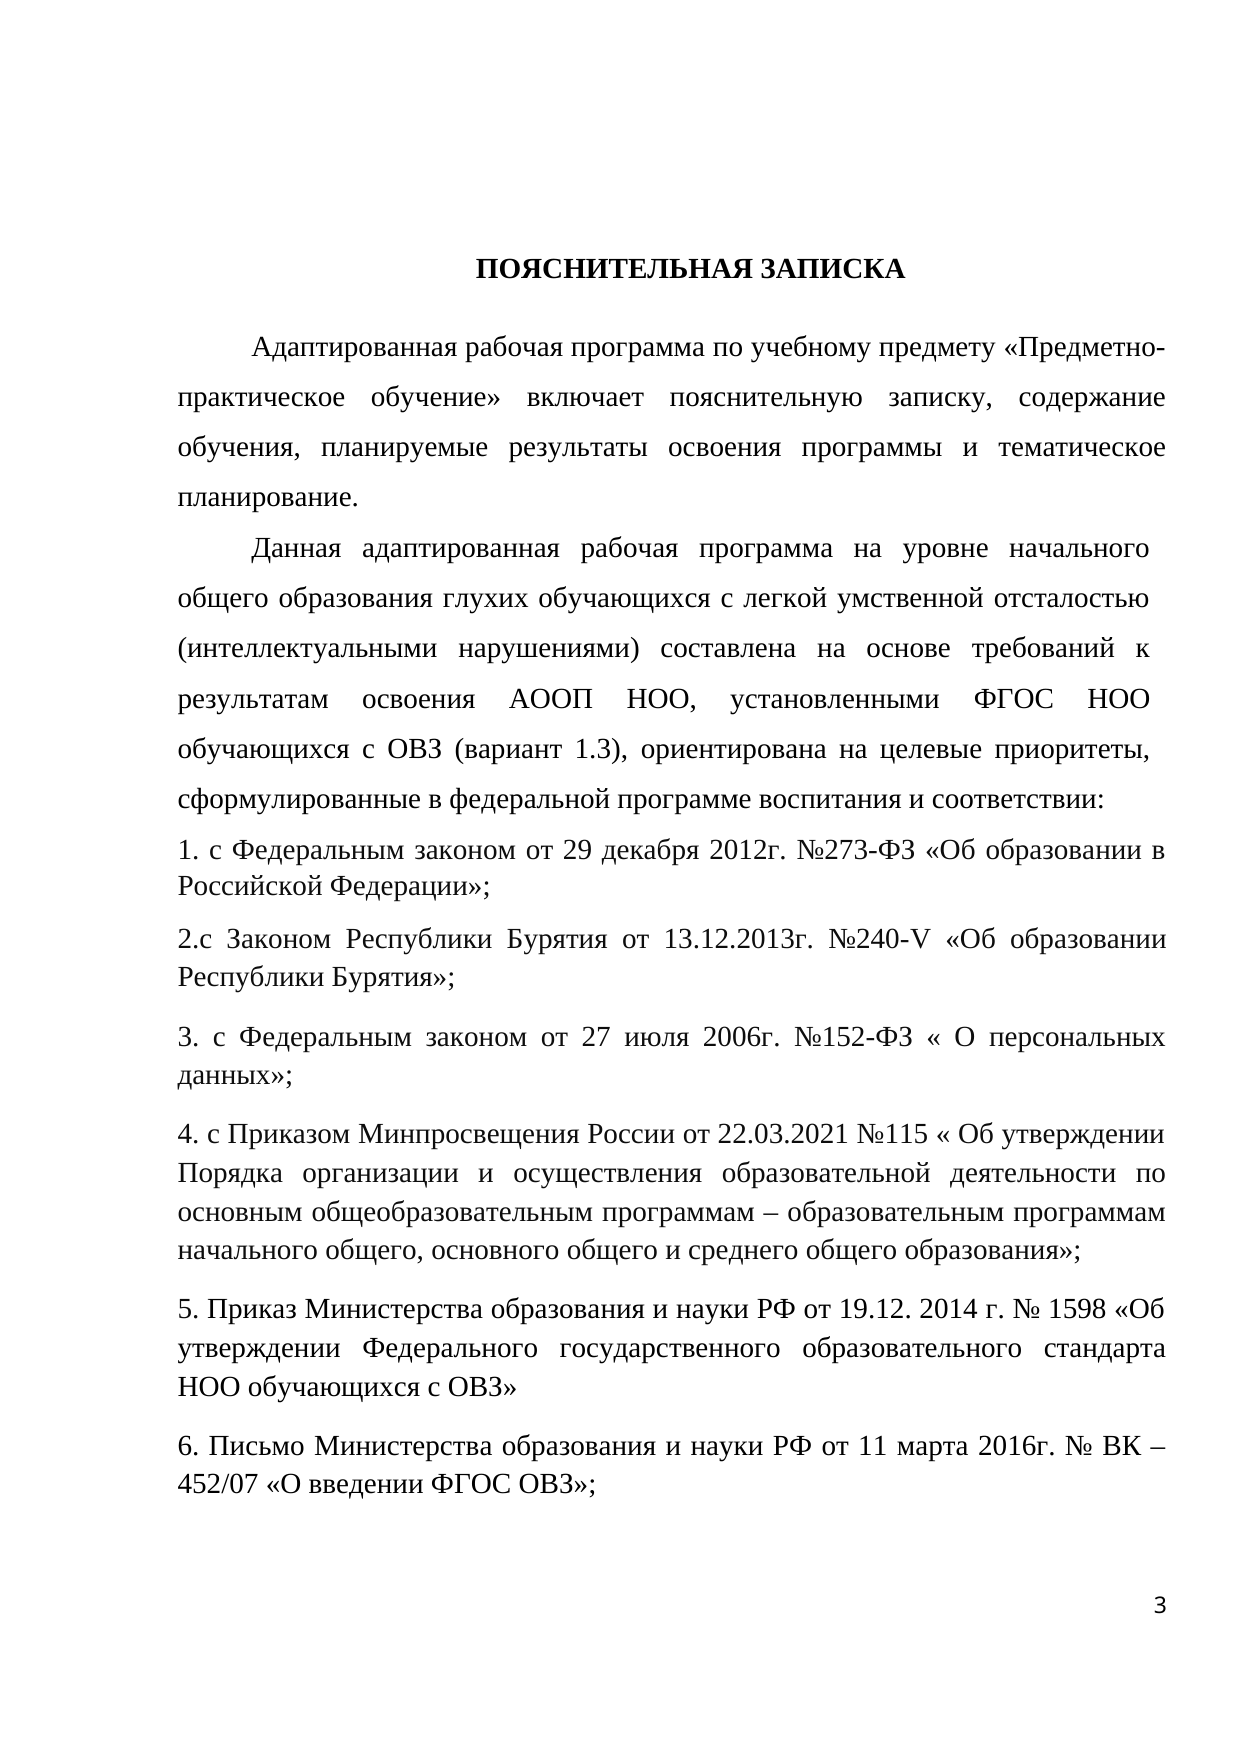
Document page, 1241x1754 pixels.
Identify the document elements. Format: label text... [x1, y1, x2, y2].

text Данная адаптированная рабочая программа на уровне начального общего образования глухих обучающихся с легкой умственной отсталостью (интеллектуальными нарушениями) составлена на основе требований к результатам освоения АООП НОО, установленными ФГОС НОО обучающихся с ОВЗ (вариант 1.3), ориентирована на целевые приоритеты, сформулированные в федеральной программе воспитания и соответствии: [177, 530, 1150, 815]
text Адаптированная рабочая программа по учебному предмету «Предметно-практическое обучение» включает пояснительную записку, содержание обучения, планируемые результаты освоения программы и тематическое планирование. [177, 329, 1166, 513]
text 6. Письмо Министерства образования и науки РФ от 11 марта 2016г. № ВК – 452/07 «О введении ФГОС ОВЗ»; [177, 1428, 1166, 1500]
text Пояснительная записка [215, 252, 1166, 285]
text 3. с Федеральным законом от 27 июля 2006г. №152-ФЗ « О персональных данных»; [177, 1019, 1166, 1091]
text 2.с Законом Республики Бурятия от 13.12.2013г. №240-V «Об образовании Республики Бурятия»; [177, 921, 1166, 993]
text 4. с Приказом Минпросвещения России от 22.03.2021 №115 « Об утверждении Порядка организации и осуществления образовательной деятельности по основным общеобразовательным программам – образовательным программам начального общего, основного общего и среднего общего образования»; [177, 1117, 1166, 1266]
text 5. Приказ Министерства образования и науки РФ от 19.12. 2014 г. № 1598 «Об утверждении Федерального государственного образовательного стандарта НОО обучающихся с ОВЗ» [177, 1292, 1166, 1402]
text 1. с Федеральным законом от 29 декабря 2012г. №273-ФЗ «Об образовании в Российской Федерации»; [177, 832, 1166, 901]
